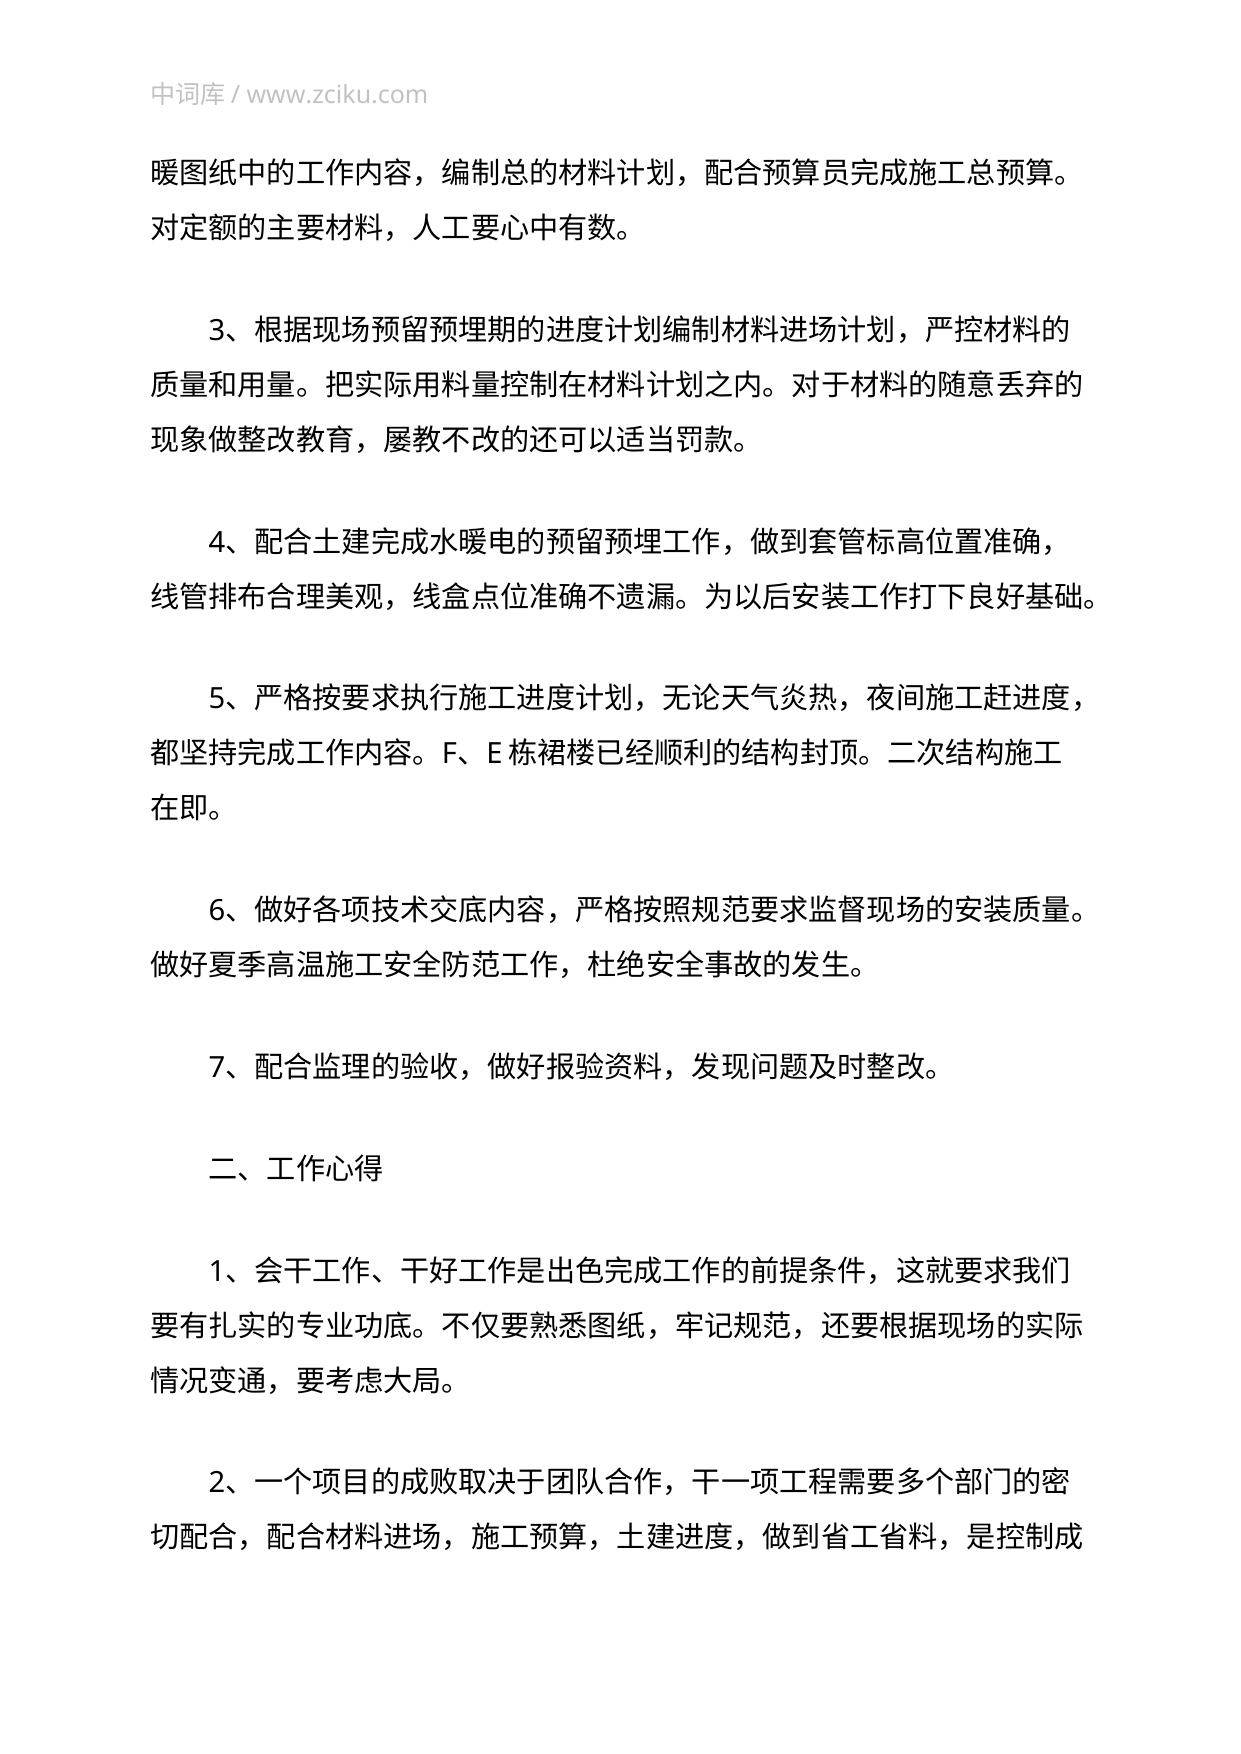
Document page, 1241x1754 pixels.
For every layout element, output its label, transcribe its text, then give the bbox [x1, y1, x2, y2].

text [150, 1459, 1090, 1556]
text 6、做好各项技术交底内容，严格按照规范要求监督现场的安装质量。做好夏季高温施工安全防范工作，杜绝安全事故的发生。 [150, 887, 1090, 984]
text 4、配合土建完成水暖电的预留预埋工作，做到套管标高位置准确，线管排布合理美观，线盒点位准确不遗漏。为以后安装工作打下良好基础。 [150, 518, 1090, 616]
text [150, 150, 1090, 247]
text 7、配合监理的验收，做好报验资料，发现问题及时整改。 [150, 1044, 1090, 1086]
text 5、严格按要求执行施工进度计划，无论天气炎热，夜间施工赶进度，都坚持完成工作内容。F、E栋裙楼已经顺利的结构封顶。二次结构施工在即。 [150, 675, 1090, 827]
text 3、根据现场预留预埋期的进度计划编制材料进场计划，严控材料的质量和用量。把实际用料量控制在材料计划之内。对于材料的随意丢弃的现象做整改教育，屡教不改的还可以适当罚款。 [150, 307, 1090, 459]
text 1、会干工作、干好工作是出色完成工作的前提条件，这就要求我们要有扎实的专业功底。不仅要熟悉图纸，牢记规范，还要根据现场的实际情况变通，要考虑大局。 [150, 1247, 1090, 1399]
text 二、工作心得 [150, 1146, 1090, 1188]
